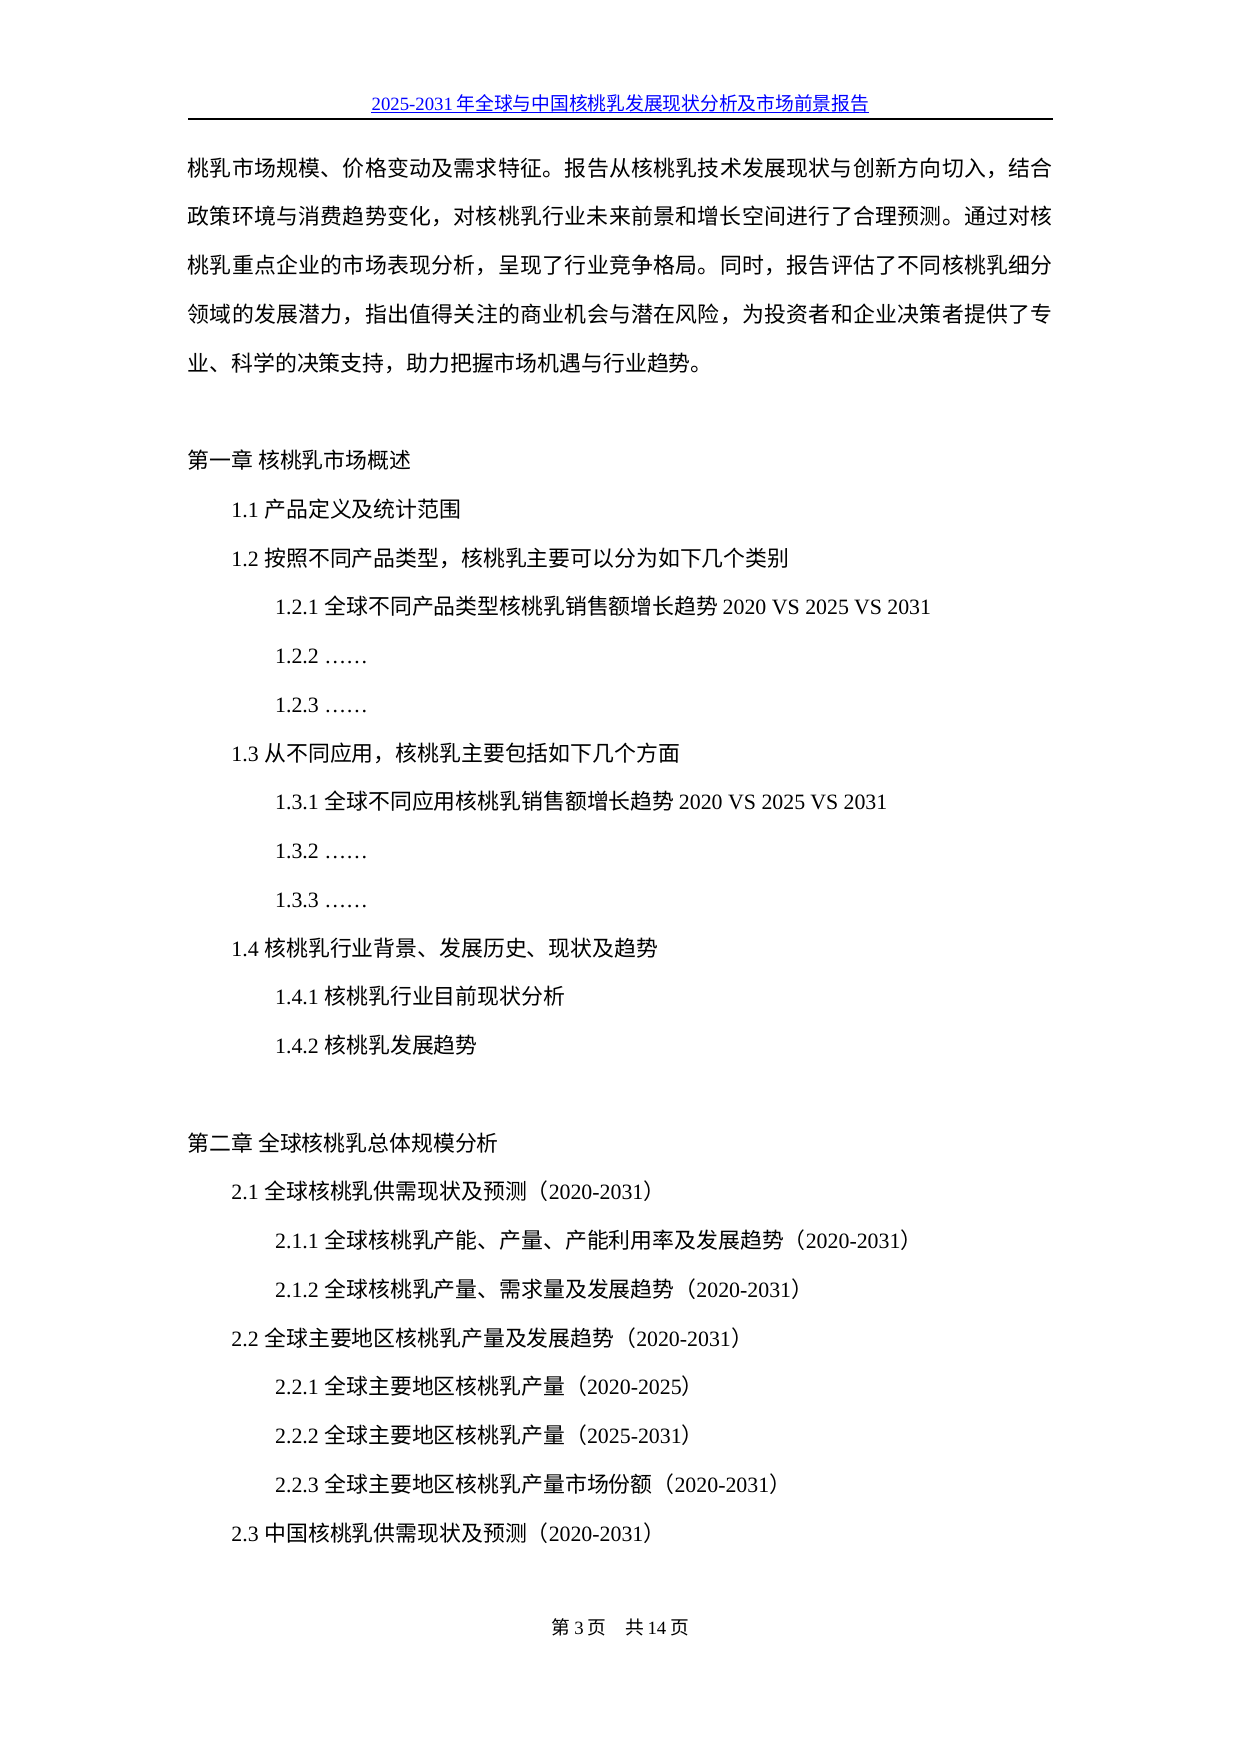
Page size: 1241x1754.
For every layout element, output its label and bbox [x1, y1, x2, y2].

text [187, 150, 1053, 1548]
